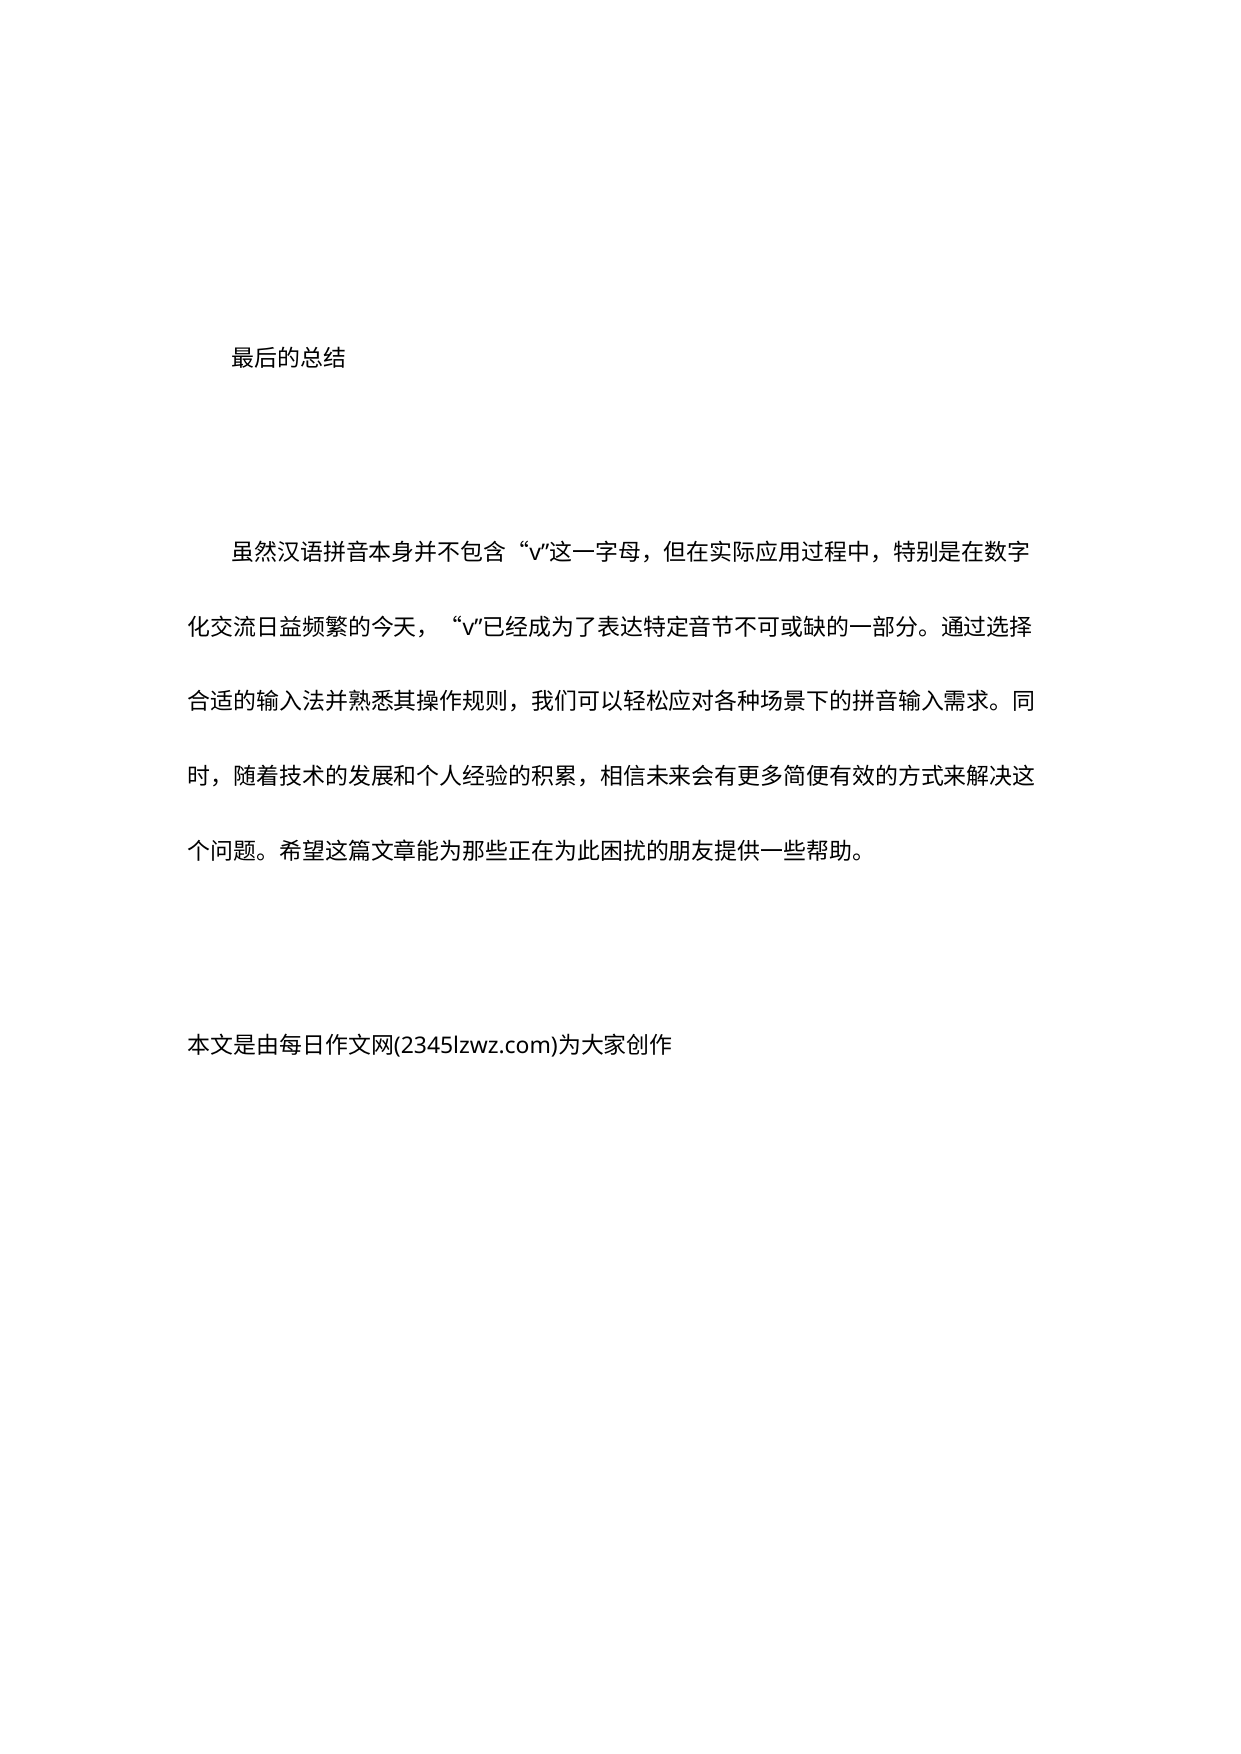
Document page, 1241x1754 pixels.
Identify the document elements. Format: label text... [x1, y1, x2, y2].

text 虽然汉语拼音本身并不包含“v”这一字母，但在实际应用过程中，特别是在数字化交流日益频繁的今天，“v”已经成为了表达特定音节不可或缺的一部分。通过选择合适的输入法并熟悉其操作规则，我们可以轻松应对各种场景下的拼音输入需求。同时，随着技术的发展和个人经验的积累，相信未来会有更多简便有效的方式来解决这个问题。希望这篇文章能为那些正在为此困扰的朋友提供一些帮助。 [187, 518, 1053, 882]
text 本文是由每日作文网(2345lzwz.com)为大家创作 [187, 1011, 1053, 1076]
text 最后的总结 [187, 323, 1053, 388]
